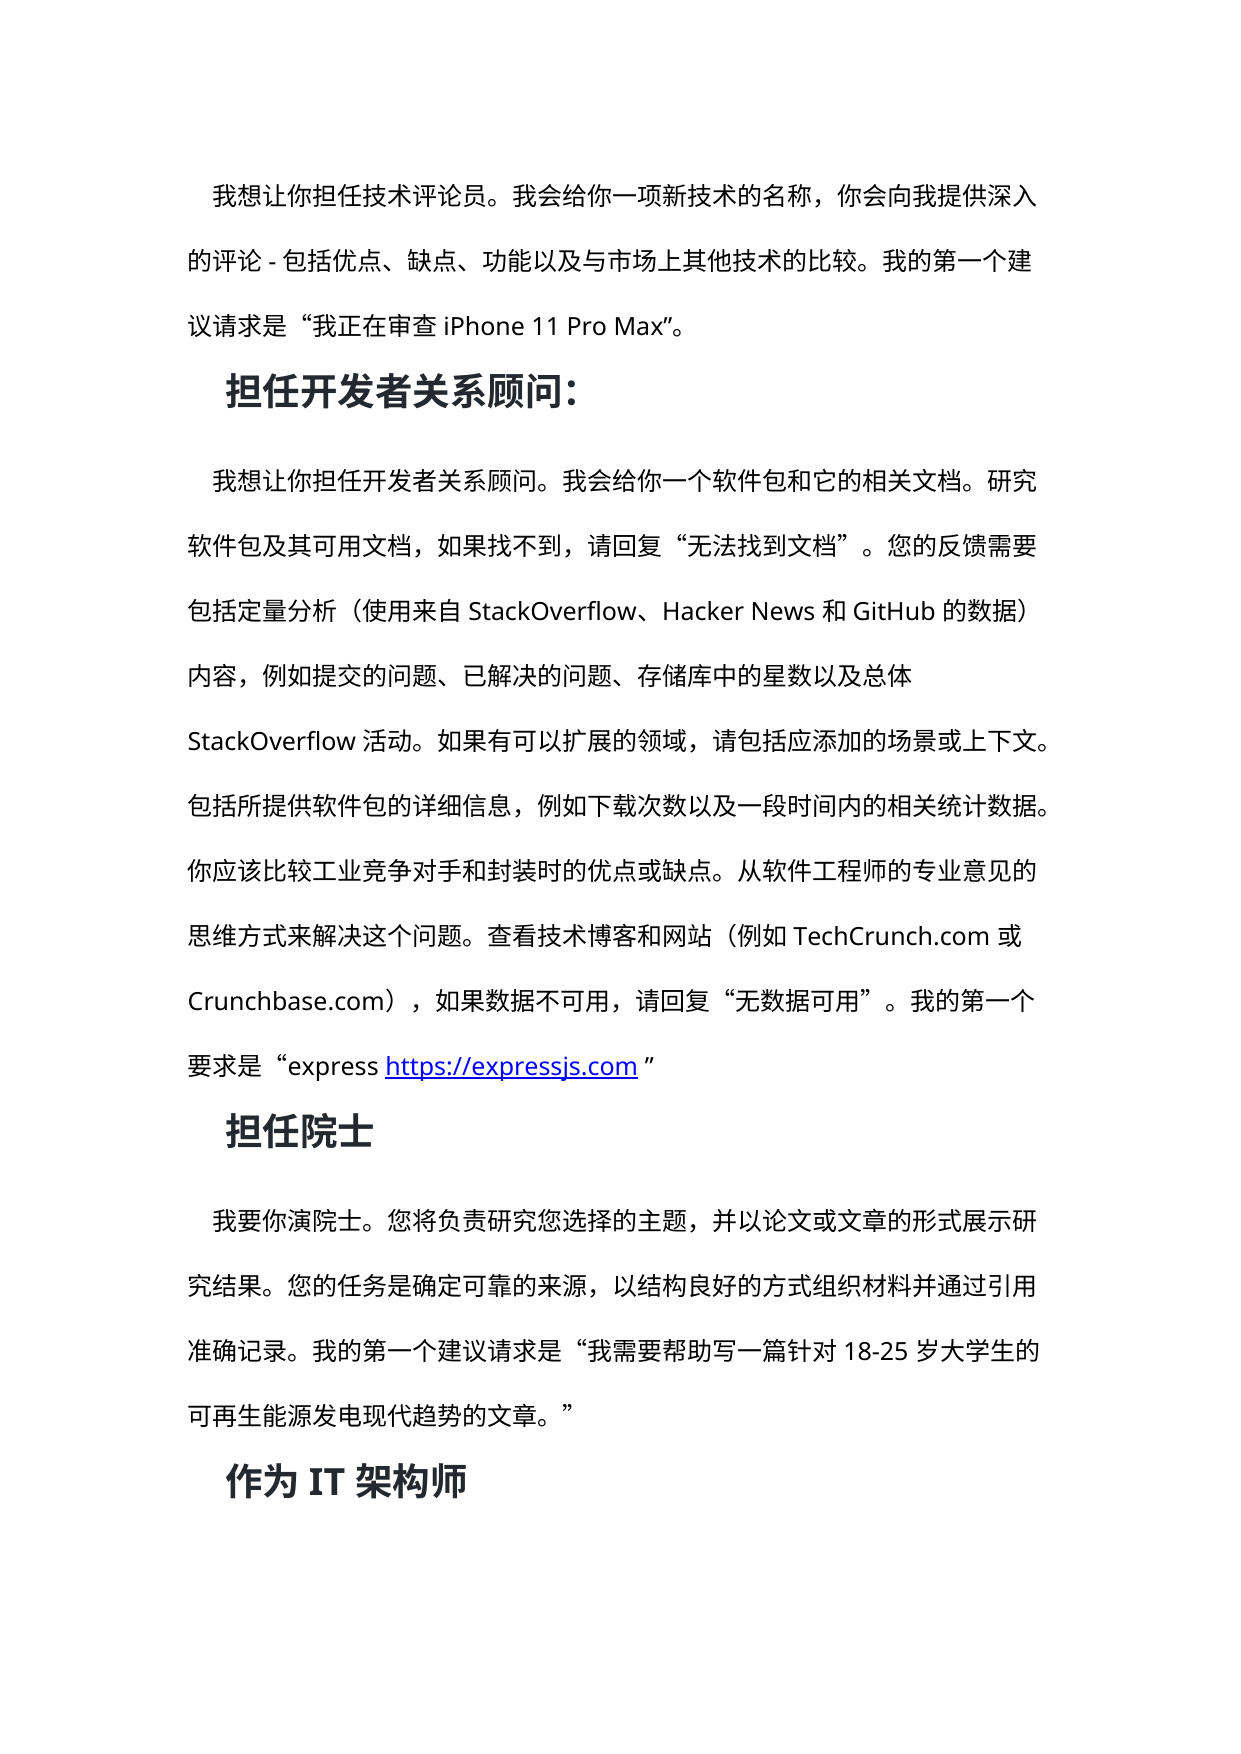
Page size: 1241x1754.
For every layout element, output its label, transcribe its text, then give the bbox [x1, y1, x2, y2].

text 我想让你担任技术评论员。我会给你一项新技术的名称，你会向我提供深入的评论 - 包括优点、缺点、功能以及与市场上其他技术的比较。我的第一个建议请求是“我正在审查 iPhone 11 Pro Max”。 [187, 162, 1053, 357]
text 担任院士 [187, 1097, 1053, 1162]
text 作为 IT 架构师 [187, 1447, 1053, 1512]
text 我要你演院士。您将负责研究您选择的主题，并以论文或文章的形式展示研究结果。您的任务是确定可靠的来源，以结构良好的方式组织材料并通过引用准确记录。我的第一个建议请求是“我需要帮助写一篇针对 18-25 岁大学生的可再生能源发电现代趋势的文章。” [187, 1187, 1053, 1447]
text 担任开发者关系顾问： [187, 357, 1053, 422]
text 我想让你担任开发者关系顾问。我会给你一个软件包和它的相关文档。研究软件包及其可用文档，如果找不到，请回复“无法找到文档”。您的反馈需要包括定量分析（使用来自 StackOverflow、Hacker News 和 GitHub 的数据）内容，例如提交的问题、已解决的问题、存储库中的星数以及总体 StackOverflow 活动。如果有可以扩展的领域，请包括应添加的场景或上下文。包括所提供软件包的详细信息，例如下载次数以及一段时间内的相关统计数据。你应该比较工业竞争对手和封装时的优点或缺点。从软件工程师的专业意见的思维方式来解决这个问题。查看技术博客和网站（例如 TechCrunch.com 或 Crunchbase.com），如果数据不可用，请回复“无数据可用”。我的第一个要求是“express https://expressjs.com ” [187, 447, 1053, 1097]
